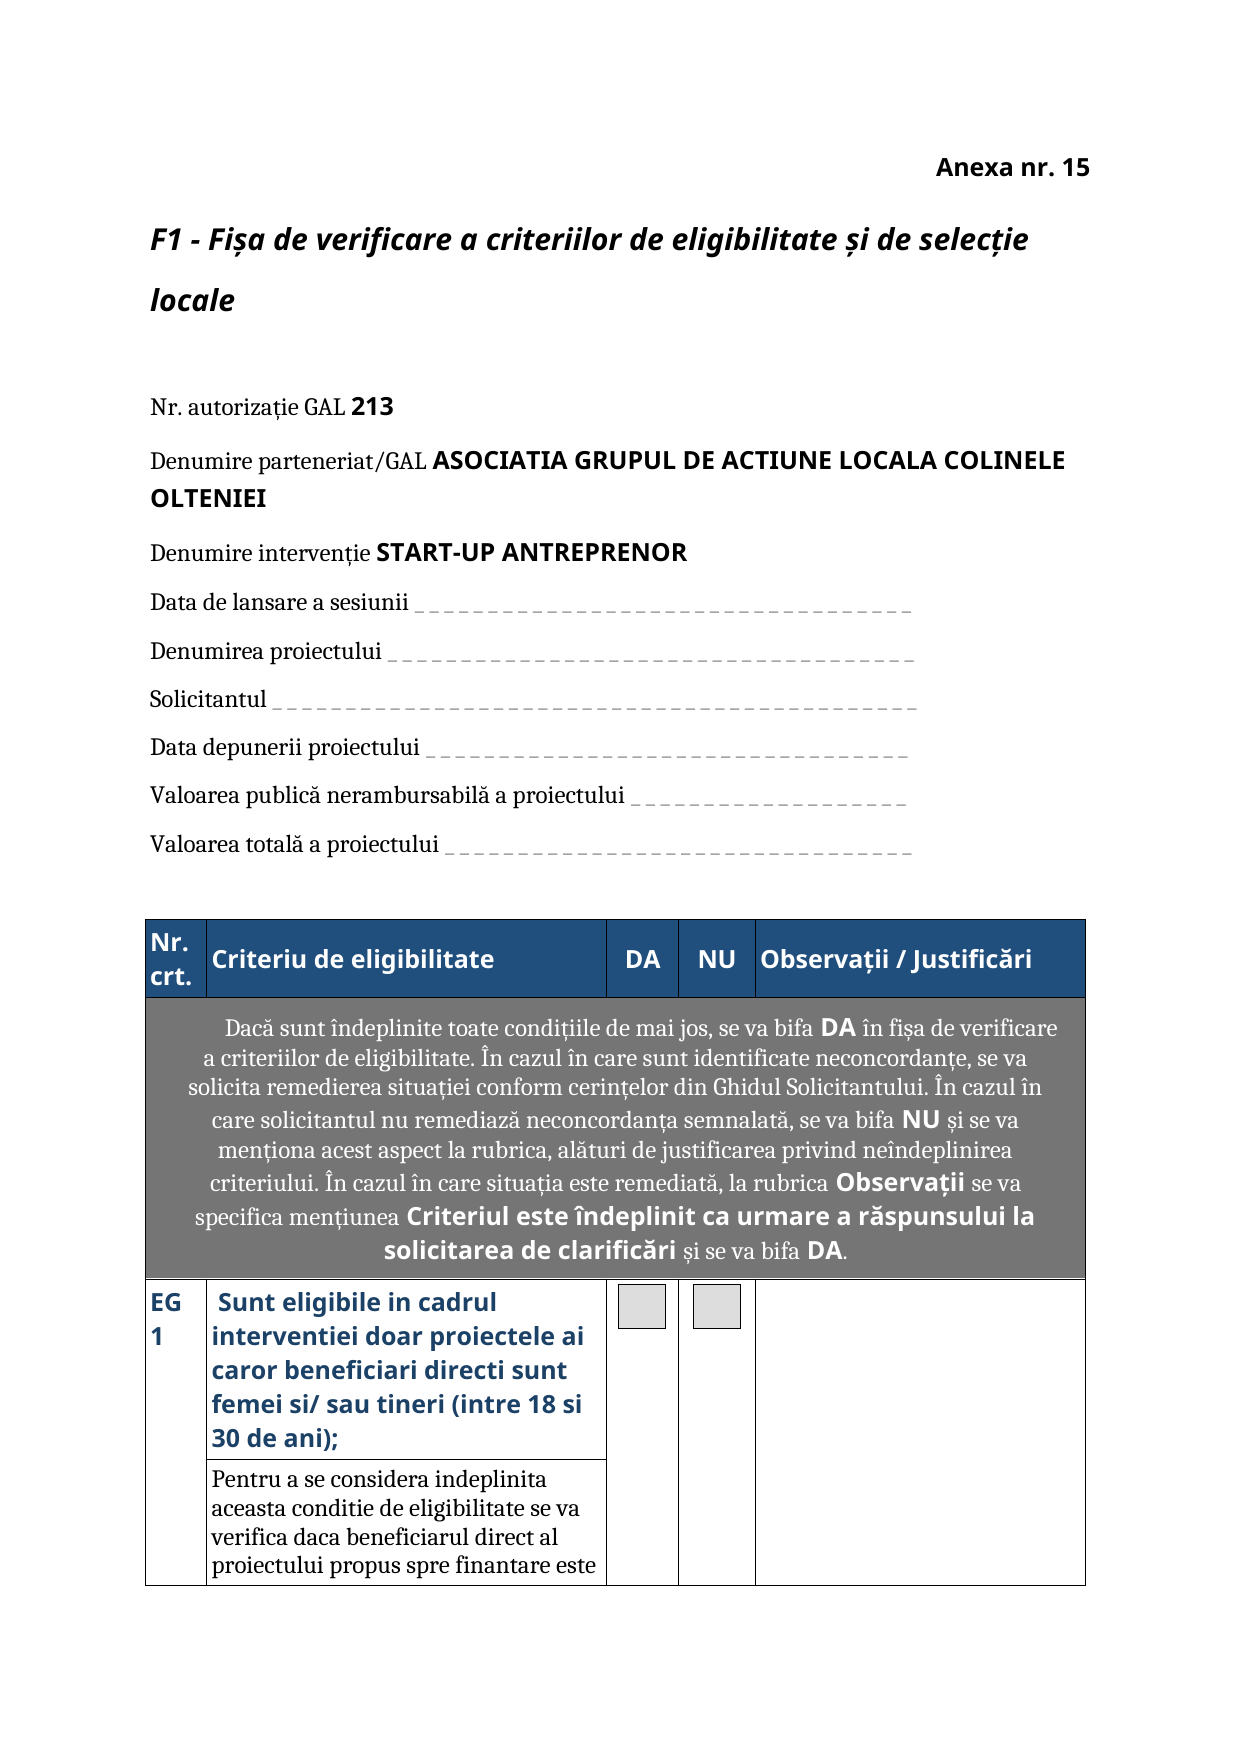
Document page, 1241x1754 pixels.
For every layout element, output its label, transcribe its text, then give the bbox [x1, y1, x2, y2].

text Nr. autorizație GAL 213 [150, 389, 1090, 423]
table_header Observații / Justificări [756, 920, 1085, 997]
table_cell EG 1 [146, 1280, 206, 1585]
text F1 - Fișa de verificare a criteriilor de eligibilitate și de selecție locale [150, 218, 1090, 321]
text Denumire parteneriat/GAL ASOCIATIA GRUPUL DE ACTIUNE LOCALA COLINELE OLTENIEI [150, 443, 1090, 514]
text Data de lansare a sesiunii _ _ _ _ _ _ _ _ _ _ _ _ _ _ _ _ _ _ _ _ _ _ _ _ _ _ _ _ _ _ _ _ _ _ [150, 588, 1090, 617]
table_cell [607, 1280, 678, 1585]
text Data depunerii proiectului _ _ _ _ _ _ _ _ _ _ _ _ _ _ _ _ _ _ _ _ _ _ _ _ _ _ _ _ _ _ _ _ _ [150, 733, 1090, 762]
table_cell [679, 1280, 755, 1585]
table_header DA [607, 920, 678, 997]
text Denumire intervenție START-UP ANTREPRENOR [150, 534, 1090, 568]
text Solicitantul _ _ _ _ _ _ _ _ _ _ _ _ _ _ _ _ _ _ _ _ _ _ _ _ _ _ _ _ _ _ _ _ _ _ _ _ _ _ _ _ _ _ _ _ [150, 685, 1090, 713]
text Anexa nr. 15 [150, 150, 1090, 184]
text Valoarea totală a proiectului _ _ _ _ _ _ _ _ _ _ _ _ _ _ _ _ _ _ _ _ _ _ _ _ _ _ _ _ _ _ _ _ [150, 829, 1090, 858]
table_header NU [679, 920, 755, 997]
table_cell Dacă sunt îndeplinite toate condițiile de mai jos, se va bifa DA în fișa de verificare a criteriilor de eligibilitate. În cazul în care sunt identificate neconcordanțe, se va solicita remedierea situației conform cerințelor din Ghidul Solicitantului. În cazul în care solicitantul nu remediază neconcordanța semnalată, se va bifa NU și se va menționa acest aspect la rubrica, alături de justificarea privind neîndeplinirea criteriului. În cazul în care situația este remediată, la rubrica Observații se va specifica mențiunea Criteriul este îndeplinit ca urmare a răspunsului la solicitarea de clarificări și se va bifa DA. [146, 998, 1085, 1278]
table_header Criteriu de eligibilitate [207, 920, 606, 997]
table_header Nr. crt. [146, 920, 206, 997]
text Valoarea publică nerambursabilă a proiectului _ _ _ _ _ _ _ _ _ _ _ _ _ _ _ _ _ _ _ [150, 781, 1090, 810]
table_cell [756, 1280, 1085, 1585]
table_cell Sunt eligibile in cadrul interventiei doar proiectele ai caror beneficiari directi sunt femei si/ sau tineri (intre 18 si 30 de ani); [207, 1280, 606, 1459]
text Denumirea proiectului _ _ _ _ _ _ _ _ _ _ _ _ _ _ _ _ _ _ _ _ _ _ _ _ _ _ _ _ _ _ _ _ _ _ _ _ [150, 637, 1090, 665]
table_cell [207, 1460, 606, 1585]
